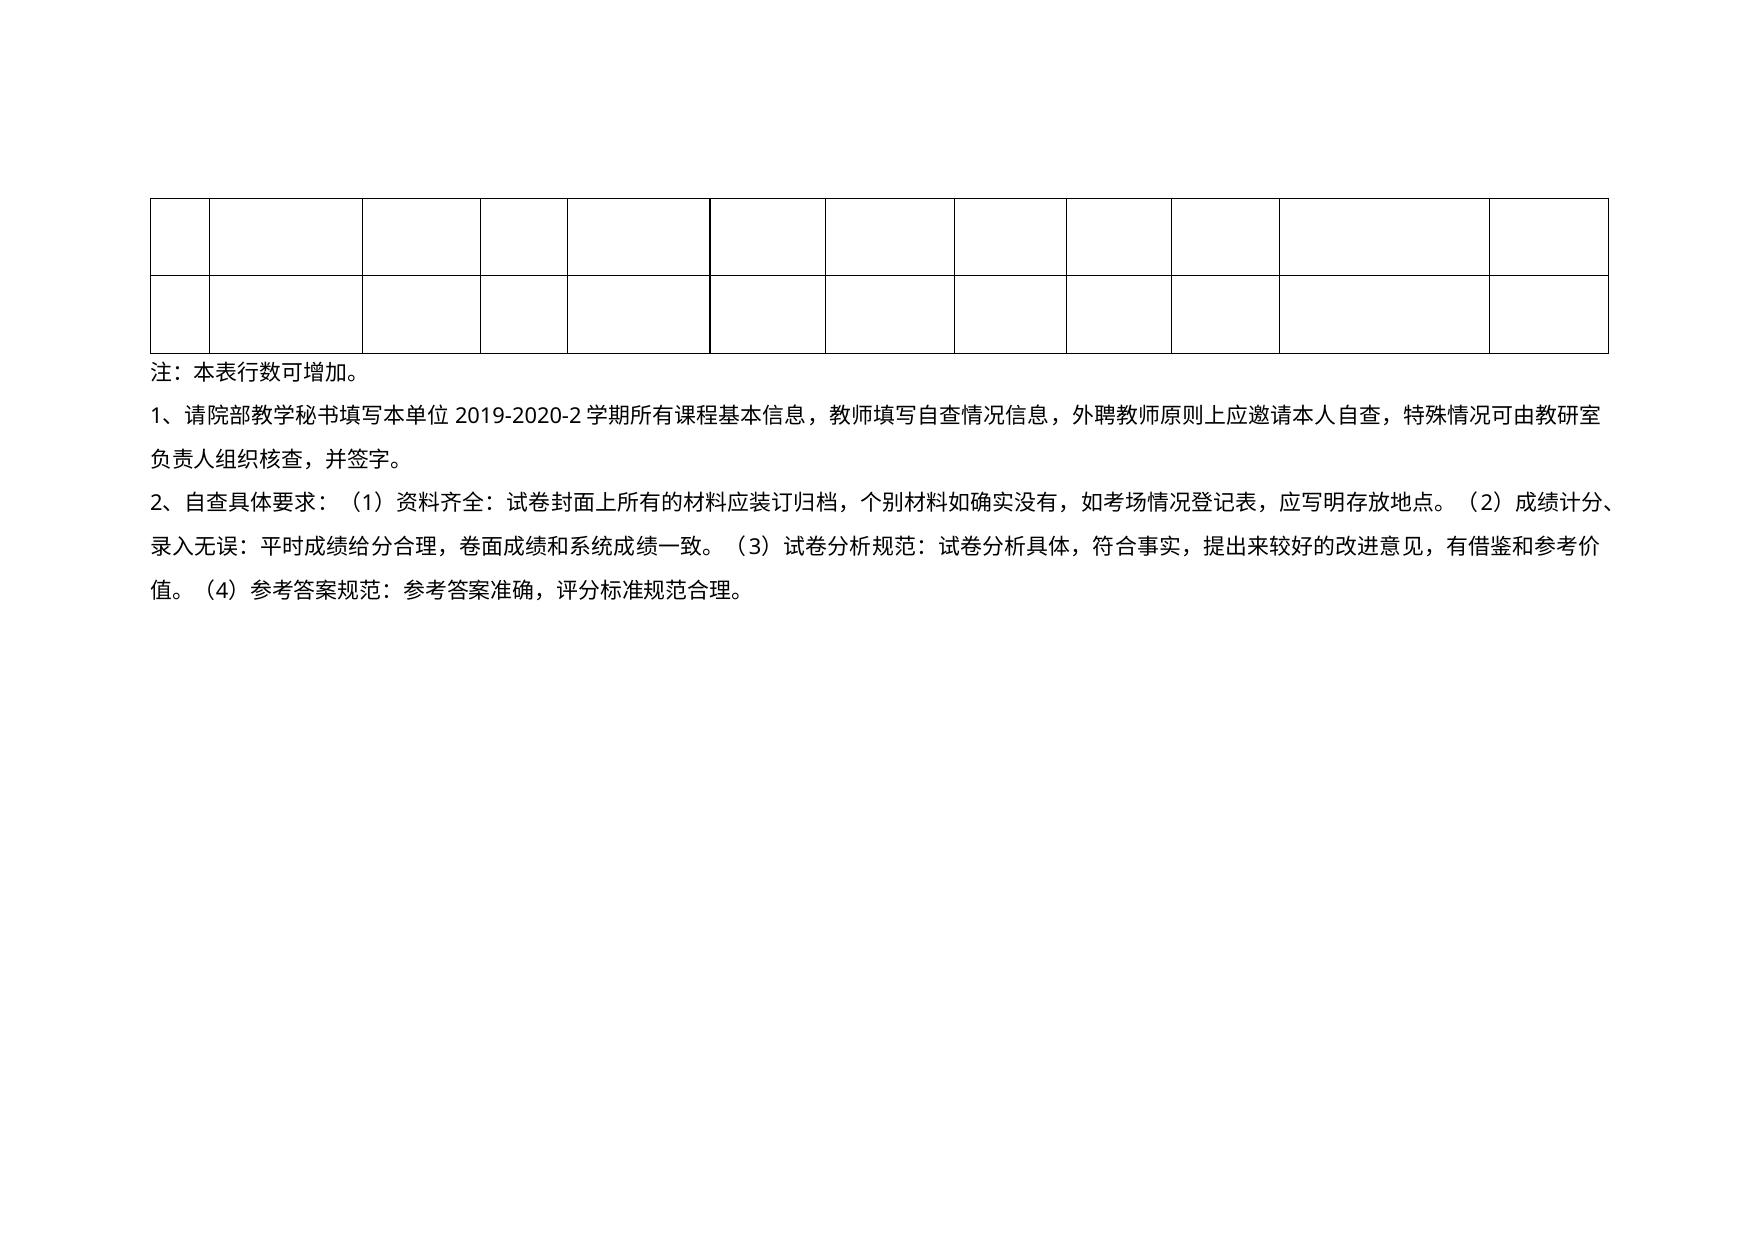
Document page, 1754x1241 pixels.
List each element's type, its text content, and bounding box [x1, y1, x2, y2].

list 自查具体要求：（1）资料齐全：试卷封面上所有的材料应装订归档，个别材料如确实没有，如考场情况登记表，应写明存放地点。（2）成绩计分、录入无误：平时成绩给分合理，卷面成绩和系统成绩一致。（3）试卷分析规范：试卷分析具体，符合事实，提出来较好的改进意见，有借鉴和参考价值。（4）参考答案规范：参考答案准确，评分标准规范合理。 [150, 485, 1604, 605]
table_cell [1067, 276, 1171, 353]
text 1、请院部教学秘书填写本单位2019-2020-2学期所有课程基本信息，教师填写自查情况信息，外聘教师原则上应邀请本人自查，特殊情况可由教研室负责人组织核查，并签字。 [150, 398, 1604, 474]
table_cell [1172, 199, 1279, 275]
table_cell [826, 199, 954, 275]
table_cell [363, 276, 480, 353]
table_cell [151, 199, 209, 275]
table_cell [210, 276, 362, 353]
table_cell [481, 199, 567, 275]
table_cell [568, 199, 709, 275]
table_cell [711, 276, 825, 353]
table_cell [1280, 276, 1489, 353]
table_cell [151, 276, 209, 353]
table_cell [1172, 276, 1279, 353]
table_cell [210, 199, 362, 275]
table_cell [826, 276, 954, 353]
table_cell [481, 276, 567, 353]
table_cell [1490, 276, 1608, 353]
text 注：本表行数可增加。 [150, 354, 1604, 387]
table_cell [955, 276, 1066, 353]
table_cell [711, 199, 825, 275]
table_cell [955, 199, 1066, 275]
table_cell [1490, 199, 1608, 275]
table_cell [1067, 199, 1171, 275]
table_cell [1280, 199, 1489, 275]
table_cell [568, 276, 709, 353]
table_cell [363, 199, 480, 275]
